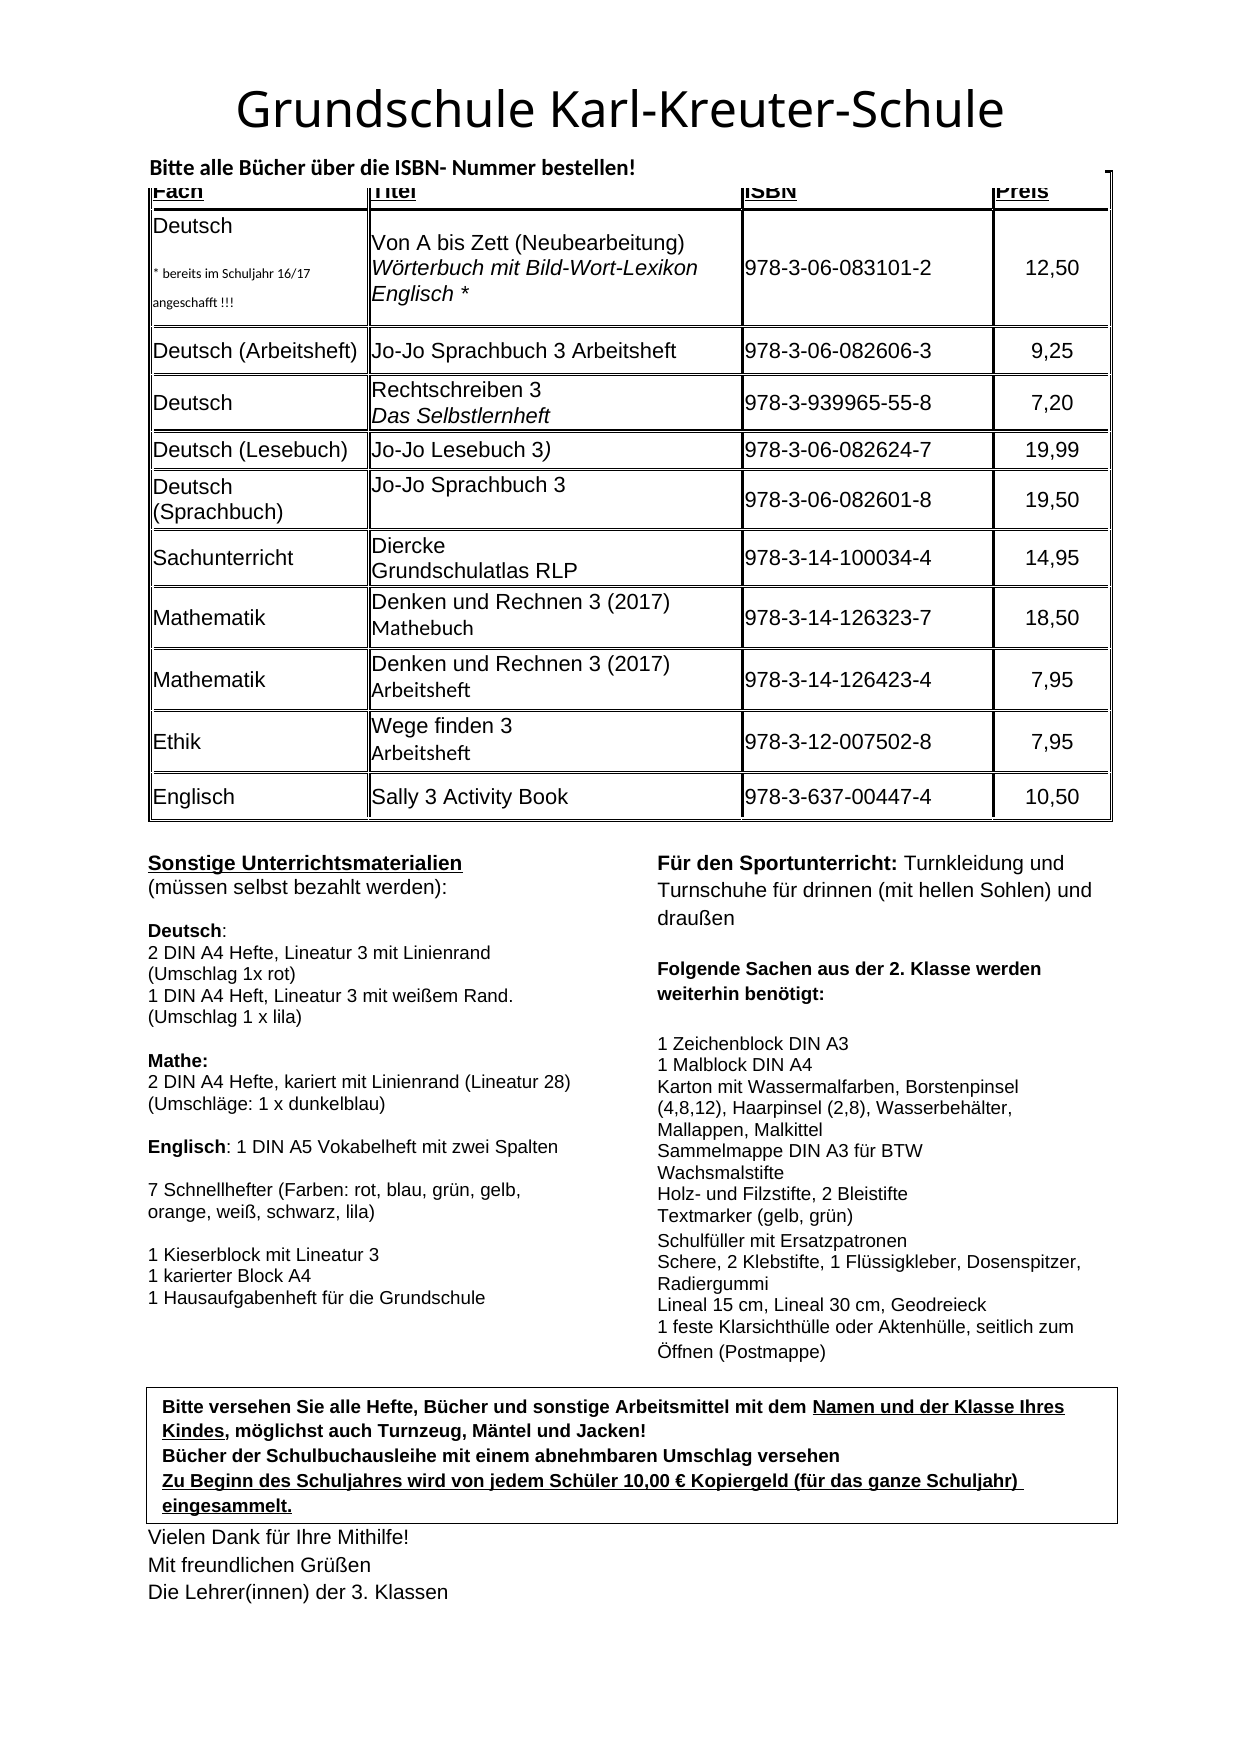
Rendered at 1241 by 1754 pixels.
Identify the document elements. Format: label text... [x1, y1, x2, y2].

table_cell 12,50 [995, 208, 1111, 325]
text 1 Kieserblock mit Lineatur 3 [148, 1243, 583, 1265]
table_header ISBN [744, 188, 992, 208]
table_cell Mathematik [150, 647, 369, 709]
text Holz- und Filzstifte, 2 Bleistifte [657, 1183, 1093, 1205]
table_cell 978-3-06-083101-2 [744, 211, 992, 325]
text 1 DIN A4 Heft, Lineatur 3 mit weißem Rand. (Umschlag 1 x lila) [148, 985, 583, 1028]
table_cell Mathematik [152, 585, 367, 647]
table_cell Denken und Rechnen 3 (2017) Arbeitsheft [371, 650, 741, 709]
table_cell 978-3-637-00447-4 [742, 774, 993, 819]
text Deutsch: [148, 920, 583, 942]
text Folgende Sachen aus der 2. Klasse werden weiterhin benötigt: [657, 958, 1093, 1004]
text Die Lehrer(innen) der 3. Klassen [148, 1580, 1093, 1604]
text Textmarker (gelb, grün) [657, 1205, 1093, 1226]
table_cell Deutsch (Lesebuch) [152, 429, 367, 467]
subtitle Sonstige Unterrichtsmaterialien [148, 851, 583, 874]
table_cell Von A bis Zett (Neubearbeitung) Wörterbuch mit Bild-Wort-Lexikon Englisch * [371, 211, 741, 325]
table_cell Deutsch (Sprachbuch) [152, 468, 367, 528]
text 1 Zeichenblock DIN A3 [657, 1032, 1093, 1054]
table_header Fach [152, 188, 367, 208]
table_cell Sachunterricht [150, 528, 369, 584]
table_cell Sally 3 Activity Book [369, 774, 742, 819]
text Für den Sportunterricht: Turnkleidung und Turnschuhe für drinnen (mit hellen Sohlen) und draußen [657, 851, 1144, 929]
table_cell Deutsch (Arbeitsheft) [150, 325, 369, 373]
table_cell 978-3-12-007502-8 [744, 712, 992, 771]
table_cell Wege finden 3 Arbeitsheft [371, 712, 741, 771]
table_header Preis [995, 173, 1110, 208]
text Schere, 2 Klebstifte, 1 Flüssigkleber, Dosenspitzer, Radiergummi [657, 1251, 1093, 1294]
table_cell 18,50 [995, 585, 1110, 647]
table_cell Jo-Jo Sprachbuch 3 Arbeitsheft [371, 328, 741, 373]
text Mathe: [148, 1049, 583, 1071]
table_cell 7,95 [993, 709, 1111, 771]
table_cell 978-3-06-082601-8 [744, 471, 992, 528]
text 1 karierter Block A4 [148, 1265, 583, 1287]
table_cell 978-3-14-126323-7 [744, 588, 992, 647]
text Sammelmappe DIN A3 für BTW [657, 1140, 1093, 1162]
text Wachsmalstifte [657, 1162, 1093, 1183]
text Mit freundlichen Grüßen [148, 1552, 1093, 1576]
text 1 Malblock DIN A4 [657, 1054, 1093, 1075]
table_cell Ethik [150, 709, 369, 771]
table_cell 978-3-06-082606-3 [744, 328, 992, 373]
table_cell Jo-Jo Lesebuch 3) [371, 433, 741, 467]
text 2 DIN A4 Hefte, kariert mit Linienrand (Lineatur 28) (Umschläge: 1 x dunkelblau) [148, 1071, 583, 1114]
table_cell Deutsch * bereits im Schuljahr 16/17 angeschafft !!! [150, 208, 367, 325]
table_cell Englisch [150, 771, 369, 819]
text 1 feste Klarsichthülle oder Aktenhülle, seitlich zum Öffnen (Postmappe) [657, 1316, 1093, 1362]
text 1 Hausaufgabenheft für die Grundschule [148, 1287, 583, 1308]
text Karton mit Wassermalfarben, Borstenpinsel (4,8,12), Haarpinsel (2,8), Wasserbehälter, Mallappen, Malkittel [657, 1075, 1093, 1140]
text 7 Schnellhefter (Farben: rot, blau, grün, gelb, orange, weiß, schwarz, lila) [148, 1179, 583, 1222]
text Englisch: 1 DIN A5 Vokabelheft mit zwei Spalten [148, 1136, 583, 1157]
text Lineal 15 cm, Lineal 30 cm, Geodreieck [657, 1294, 1093, 1316]
table_cell Deutsch [150, 373, 369, 429]
text Vielen Dank für Ihre Mithilfe! [148, 1525, 1093, 1549]
table_cell 978-3-14-126423-4 [744, 650, 992, 709]
table_cell 19,50 [995, 468, 1110, 528]
table_cell 7,95 [993, 647, 1111, 709]
subtitle (müssen selbst bezahlt werden): [148, 874, 583, 898]
table_cell 19,99 [995, 429, 1110, 467]
table_cell 7,20 [993, 373, 1111, 429]
table_cell Jo-Jo Sprachbuch 3 [371, 471, 741, 528]
table_cell Denken und Rechnen 3 (2017) Mathebuch [371, 588, 741, 647]
table_cell 14,95 [993, 528, 1111, 584]
table_cell 978-3-06-082624-7 [744, 433, 992, 467]
table_cell 978-3-14-100034-4 [744, 531, 992, 584]
table_cell Diercke Grundschulatlas RLP [371, 531, 741, 584]
table_cell Rechtschreiben 3 Das Selbstlernheft [371, 376, 741, 429]
text Schulfüller mit Ersatzpatronen [657, 1229, 1093, 1251]
table_cell 9,25 [993, 325, 1111, 373]
table_cell 978-3-939965-55-8 [744, 376, 992, 429]
table_header Titel [371, 188, 741, 208]
table_cell 10,50 [993, 771, 1111, 819]
text 2 DIN A4 Hefte, Lineatur 3 mit Linienrand (Umschlag 1x rot) [148, 942, 583, 985]
